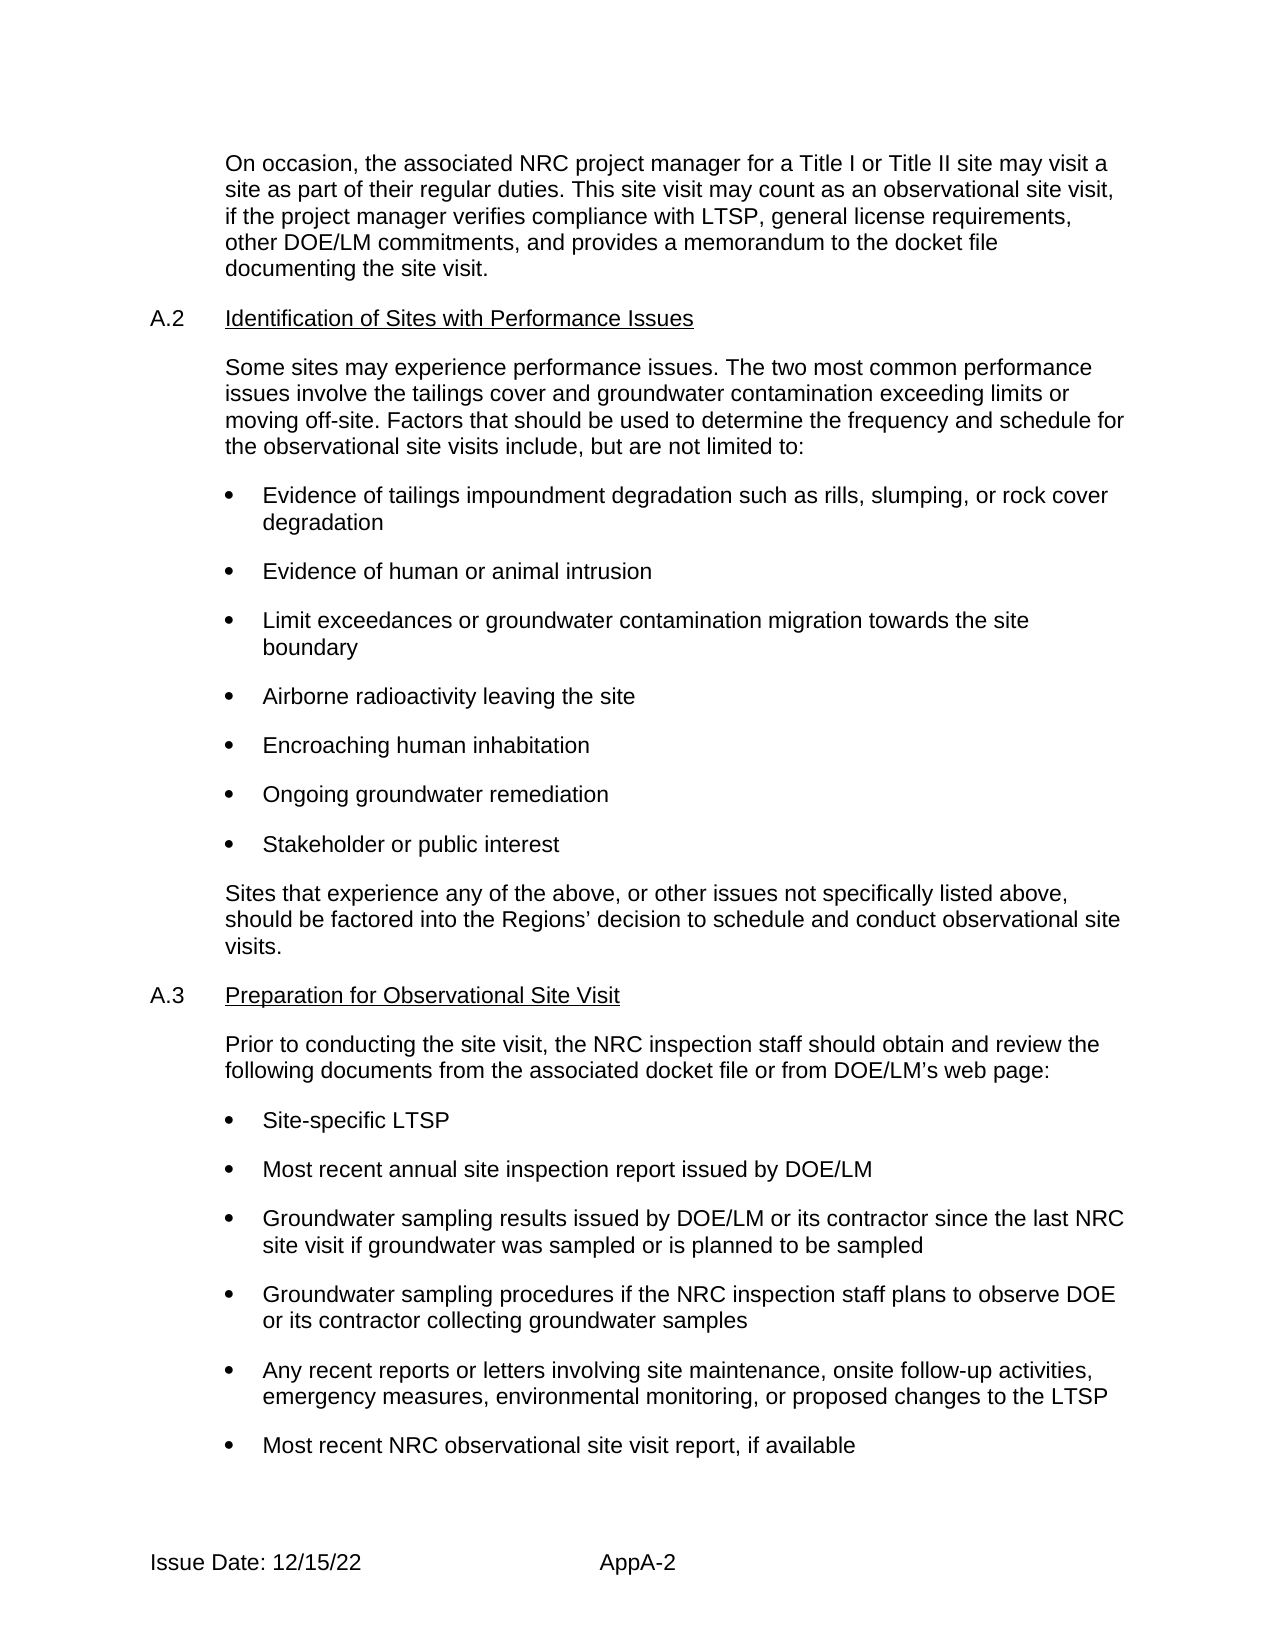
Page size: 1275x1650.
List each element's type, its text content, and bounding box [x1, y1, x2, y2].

list Encroaching human inhabitation [225, 732, 1125, 758]
text On occasion, the associated NRC project manager for a Title I or Title II site may visit a site as part of their regular duties. This site visit may count as an observational site visit, if the project manager verifies compliance with LTSP, general license requirements, other DOE/LM commitments, and provides a memorandum to the docket file documenting the site visit. [225, 150, 1125, 282]
list Ongoing groundwater remediation [225, 781, 1125, 808]
list Any recent reports or letters involving site maintenance, onsite follow-up activities, emergency measures, environmental monitoring, or proposed changes to the LTSP [225, 1357, 1125, 1409]
list Stakeholder or public interest [225, 831, 1125, 857]
subtitle A.3 Preparation for Observational Site Visit [150, 982, 1125, 1008]
list Evidence of tailings impoundment degradation such as rills, slumping, or rock cover degradation [225, 482, 1125, 535]
list Site-specific LTSP [225, 1107, 1125, 1133]
subtitle A.2 Identification of Sites with Performance Issues [150, 305, 1125, 331]
list Most recent NRC observational site visit report, if available [225, 1432, 1125, 1458]
list Groundwater sampling procedures if the NRC inspection staff plans to observe DOE or its contractor collecting groundwater samples [225, 1281, 1125, 1334]
list Most recent annual site inspection report issued by DOE/LM [225, 1156, 1125, 1182]
text Some sites may experience performance issues. The two most common performance issues involve the tailings cover and groundwater contamination exceeding limits or moving off-site. Factors that should be used to determine the frequency and schedule for the observational site visits include, but are not limited to: [225, 354, 1125, 459]
list Groundwater sampling results issued by DOE/LM or its contractor since the last NRC site visit if groundwater was sampled or is planned to be sampled [225, 1205, 1125, 1258]
list Limit exceedances or groundwater contamination migration towards the site boundary [225, 607, 1125, 660]
text Prior to conducting the site visit, the NRC inspection staff should obtain and review the following documents from the associated docket file or from DOE/LM’s web page: [225, 1031, 1125, 1084]
text Sites that experience any of the above, or other issues not specifically listed above, should be factored into the Regions’ decision to schedule and conduct observational site visits. [225, 880, 1125, 959]
list Evidence of human or animal intrusion [225, 558, 1125, 584]
list Airborne radioactivity leaving the site [225, 683, 1125, 709]
